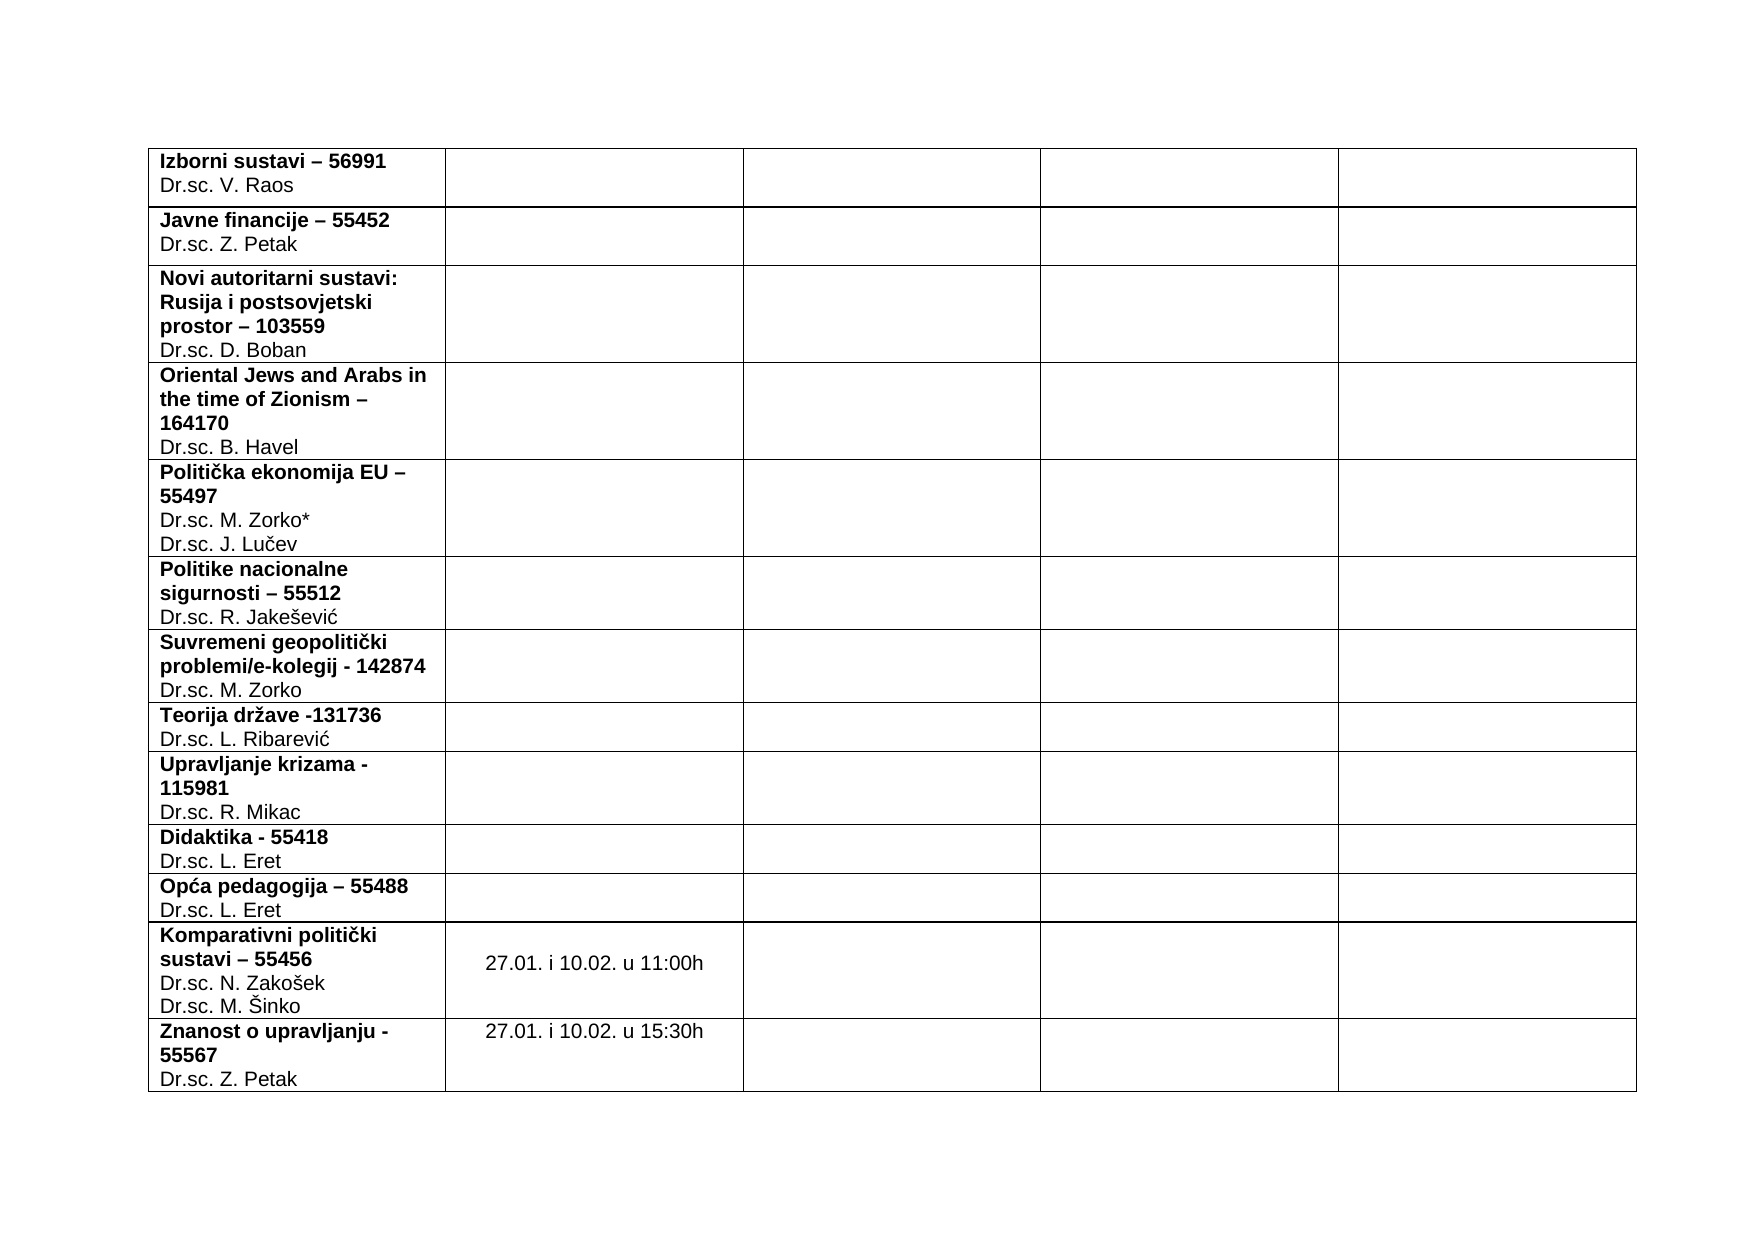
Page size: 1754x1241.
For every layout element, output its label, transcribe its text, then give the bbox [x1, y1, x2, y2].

table_cell 27.01. i 10.02. u 11:00h [446, 923, 743, 1018]
table_cell [1339, 266, 1636, 362]
table_cell [744, 460, 1040, 556]
table_cell Oriental Jews and Arabs in the time of Zionism – 164170 Dr.sc. B. Havel [149, 363, 445, 459]
table_cell [446, 874, 743, 921]
table_cell [1041, 923, 1338, 1018]
table_cell [1041, 825, 1338, 872]
table_cell [744, 557, 1040, 629]
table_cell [446, 1019, 743, 1091]
table_cell [1041, 149, 1338, 206]
table_cell [744, 703, 1040, 751]
table_cell Politike nacionalne sigurnosti – 55512 Dr.sc. R. Jakešević [149, 557, 445, 629]
table_cell Komparativni politički sustavi – 55456 Dr.sc. N. Zakošek Dr.sc. M. Šinko [149, 923, 445, 1018]
table_cell [1339, 874, 1636, 921]
table_cell Upravljanje krizama - 115981 Dr.sc. R. Mikac [149, 752, 445, 823]
table_cell [446, 208, 743, 265]
table_cell [1339, 363, 1636, 459]
table_cell Politička ekonomija EU – 55497 Dr.sc. M. Zorko* Dr.sc. J. Lučev [149, 460, 445, 556]
table_cell Teorija države -131736 Dr.sc. L. Ribarević [149, 703, 445, 751]
table_cell Javne financije – 55452 Dr.sc. Z. Petak [149, 208, 445, 265]
table_cell [446, 363, 743, 459]
table_cell [446, 460, 743, 556]
table_cell [1041, 630, 1338, 702]
table_cell [744, 208, 1040, 265]
table_cell Opća pedagogija – 55488 Dr.sc. L. Eret [149, 874, 445, 921]
table_cell [446, 825, 743, 872]
table_cell Didaktika - 55418 Dr.sc. L. Eret [149, 825, 445, 872]
table_cell [1339, 1019, 1636, 1091]
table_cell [149, 1019, 445, 1091]
table_cell [1041, 363, 1338, 459]
table_cell [446, 149, 743, 206]
table_cell [1041, 208, 1338, 265]
table_cell [744, 874, 1040, 921]
table_cell [744, 266, 1040, 362]
table_cell [1339, 208, 1636, 265]
table_cell [446, 752, 743, 823]
table_cell [446, 703, 743, 751]
table_cell [1339, 557, 1636, 629]
table_cell [744, 923, 1040, 1018]
table_cell [1041, 557, 1338, 629]
table_cell [1339, 825, 1636, 872]
table_cell [1041, 703, 1338, 751]
table_cell [1339, 460, 1636, 556]
table_cell [1041, 460, 1338, 556]
table_cell [446, 557, 743, 629]
table_cell [744, 752, 1040, 823]
table_cell [1339, 630, 1636, 702]
table_cell [1339, 149, 1636, 206]
table_cell [1041, 874, 1338, 921]
table_cell [1339, 923, 1636, 1018]
table_cell Novi autoritarni sustavi: Rusija i postsovjetski prostor – 103559 Dr.sc. D. Boban [149, 266, 445, 362]
table_cell Suvremeni geopolitički problemi/e-kolegij - 142874 Dr.sc. M. Zorko [149, 630, 445, 702]
table_cell [744, 149, 1040, 206]
table_cell [446, 630, 743, 702]
table_cell [744, 825, 1040, 872]
table_cell [744, 363, 1040, 459]
table_cell [1041, 1019, 1338, 1091]
table_cell Izborni sustavi – 56991 Dr.sc. V. Raos [149, 149, 445, 206]
table_cell [446, 266, 743, 362]
table_cell [1041, 266, 1338, 362]
table_cell [744, 630, 1040, 702]
table_cell [1339, 703, 1636, 751]
table_cell [744, 1019, 1040, 1091]
table_cell [1041, 752, 1338, 823]
table_cell [1339, 752, 1636, 823]
